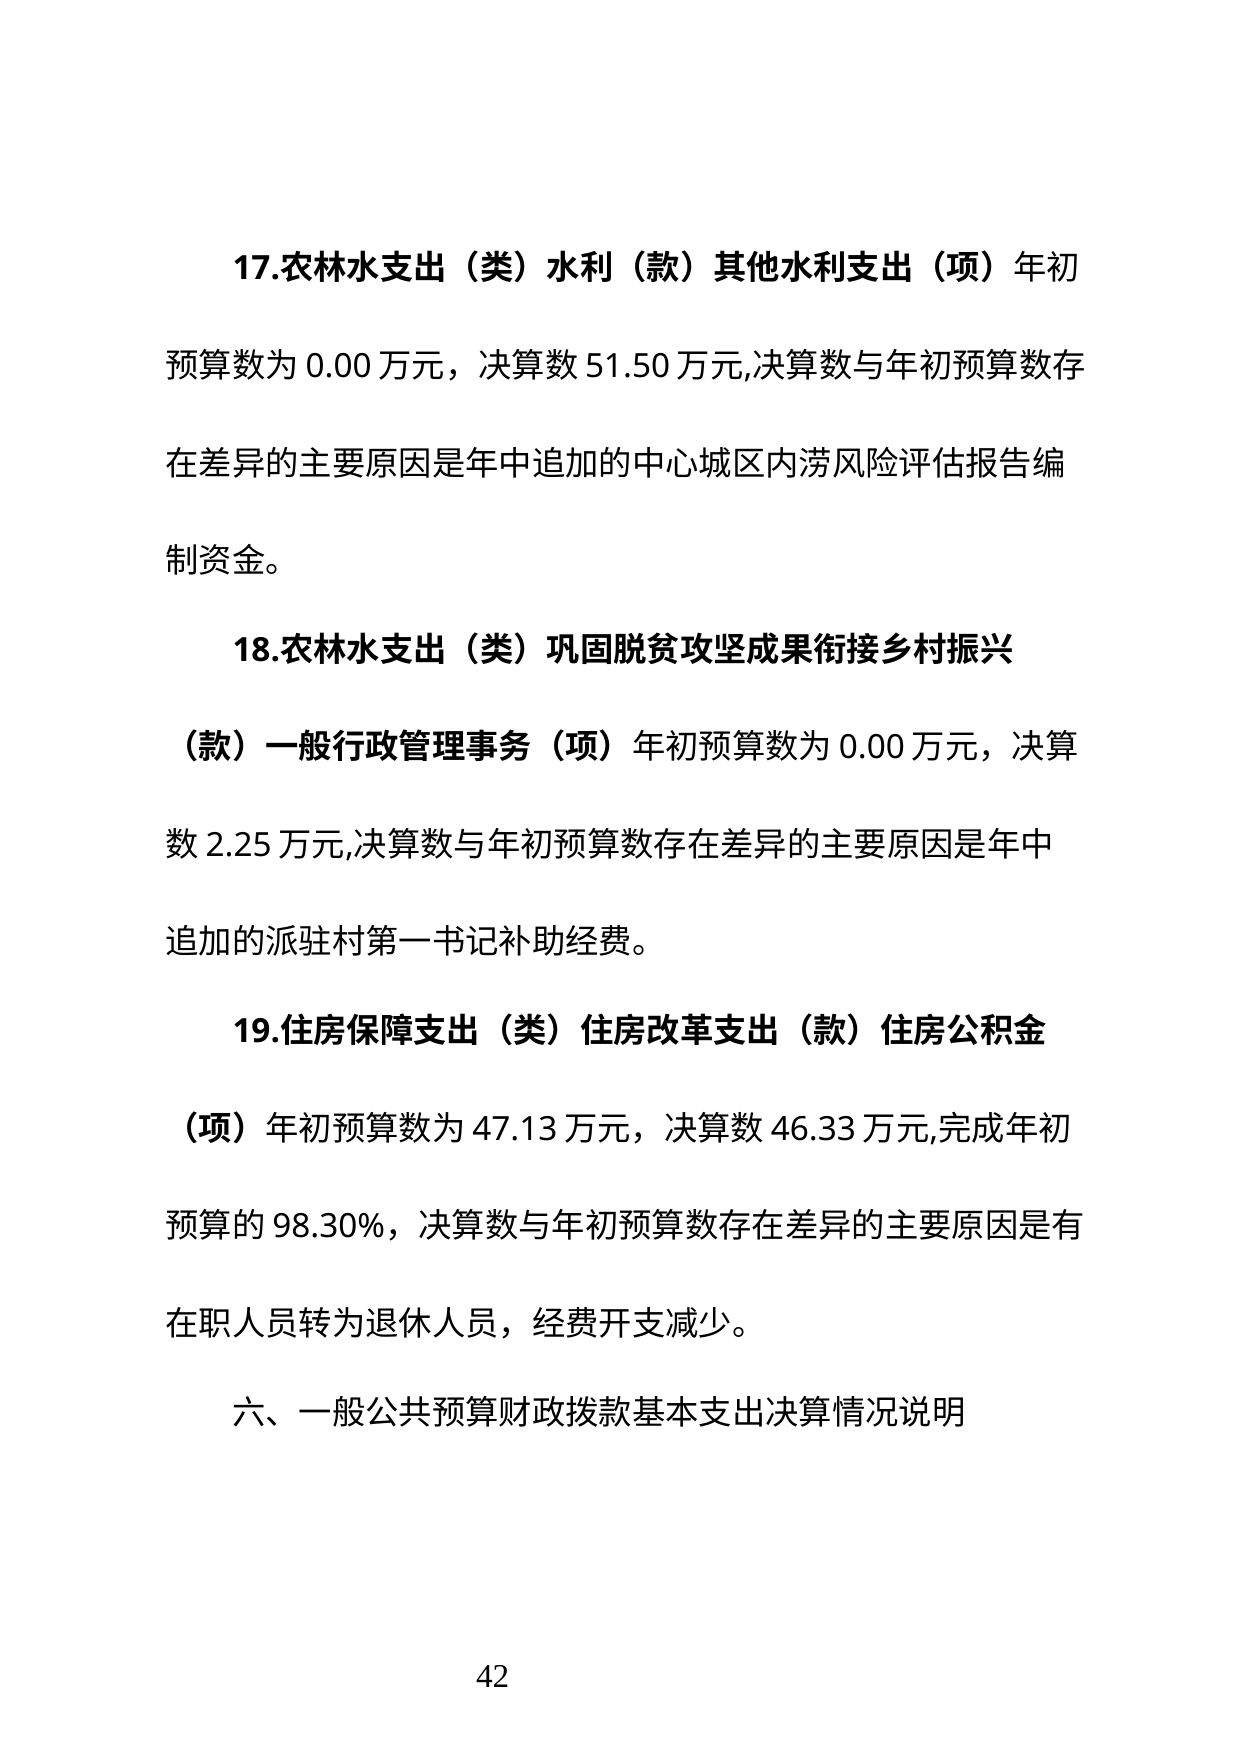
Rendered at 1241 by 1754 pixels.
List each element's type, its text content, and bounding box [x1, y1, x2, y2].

text 18.农林水支出（类）巩固脱贫攻坚成果衔接乡村振兴（款）一般行政管理事务（项）年初预算数为0.00万元，决算数2.25万元,决算数与年初预算数存在差异的主要原因是年中追加的派驻村第一书记补助经费。 [165, 614, 1087, 972]
text 17.农林水支出（类）水利（款）其他水利支出（项）年初预算数为0.00万元，决算数51.50万元,决算数与年初预算数存在差异的主要原因是年中追加的中心城区内涝风险评估报告编制资金。 [165, 233, 1087, 590]
text 六、一般公共预算财政拨款基本支出决算情况说明 [165, 1378, 1087, 1443]
text 19.住房保障支出（类）住房改革支出（款）住房公积金（项）年初预算数为47.13万元，决算数46.33万元,完成年初预算的98.30%，决算数与年初预算数存在差异的主要原因是有在职人员转为退休人员，经费开支减少。 [165, 996, 1087, 1353]
